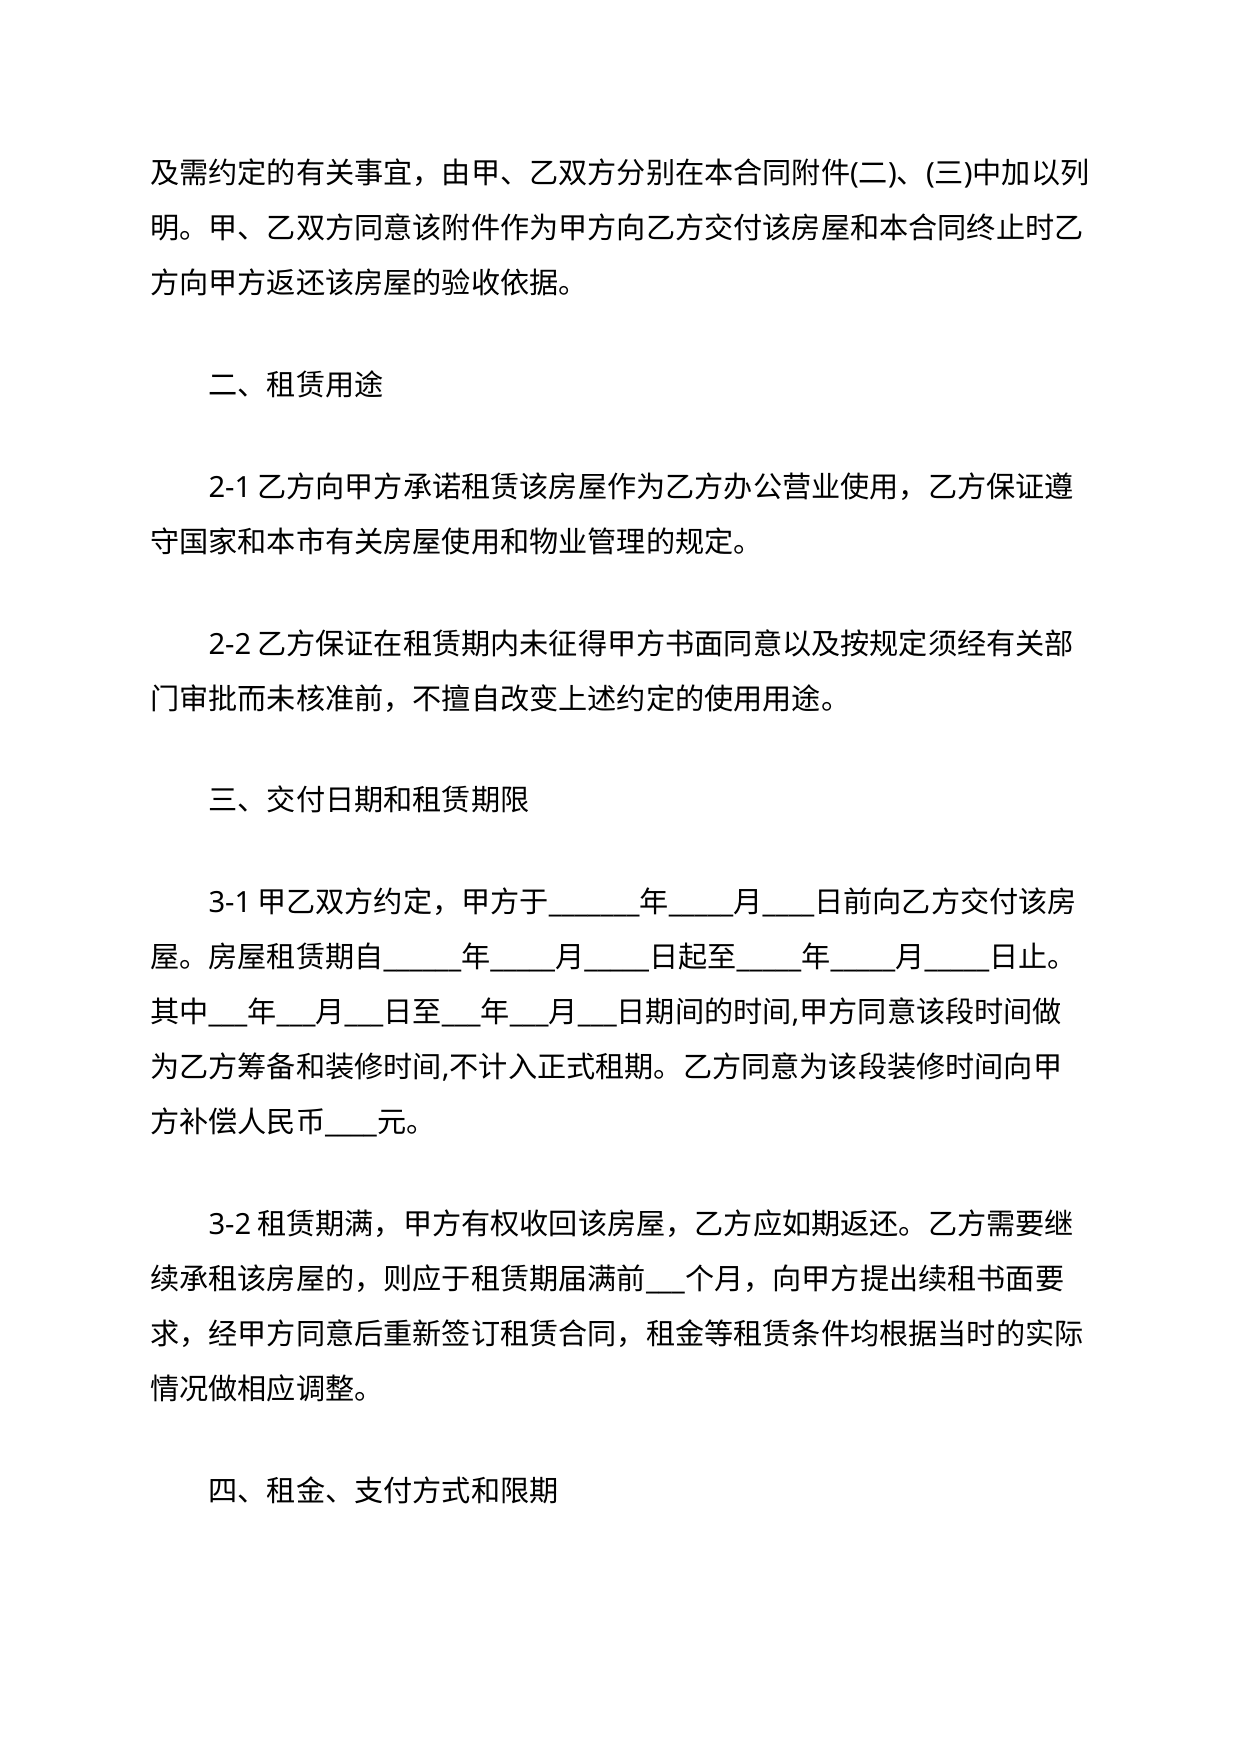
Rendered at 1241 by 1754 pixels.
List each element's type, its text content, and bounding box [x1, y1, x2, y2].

text 3-2租赁期满，甲方有权收回该房屋，乙方应如期返还。乙方需要继续承租该房屋的，则应于租赁期届满前___个月，向甲方提出续租书面要求，经甲方同意后重新签订租赁合同，租金等租赁条件均根据当时的实际情况做相应调整。 [150, 1201, 1090, 1408]
text 四、租金、支付方式和限期 [150, 1467, 1090, 1510]
text 2-1乙方向甲方承诺租赁该房屋作为乙方办公营业使用，乙方保证遵守国家和本市有关房屋使用和物业管理的规定。 [150, 463, 1090, 561]
text 3-1甲乙双方约定，甲方于_______年_____月____日前向乙方交付该房屋。房屋租赁期自______年_____月_____日起至_____年_____月_____日止。其中___年___月___日至___年___月___日期间的时间,甲方同意该段时间做为乙方筹备和装修时间,不计入正式租期。乙方同意为该段装修时间向甲方补偿人民币____元。 [150, 879, 1090, 1141]
text 二、租赁用途 [150, 362, 1090, 404]
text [150, 150, 1090, 302]
text 2-2乙方保证在租赁期内未征得甲方书面同意以及按规定须经有关部门审批而未核准前，不擅自改变上述约定的使用用途。 [150, 620, 1090, 717]
text 三、交付日期和租赁期限 [150, 777, 1090, 819]
